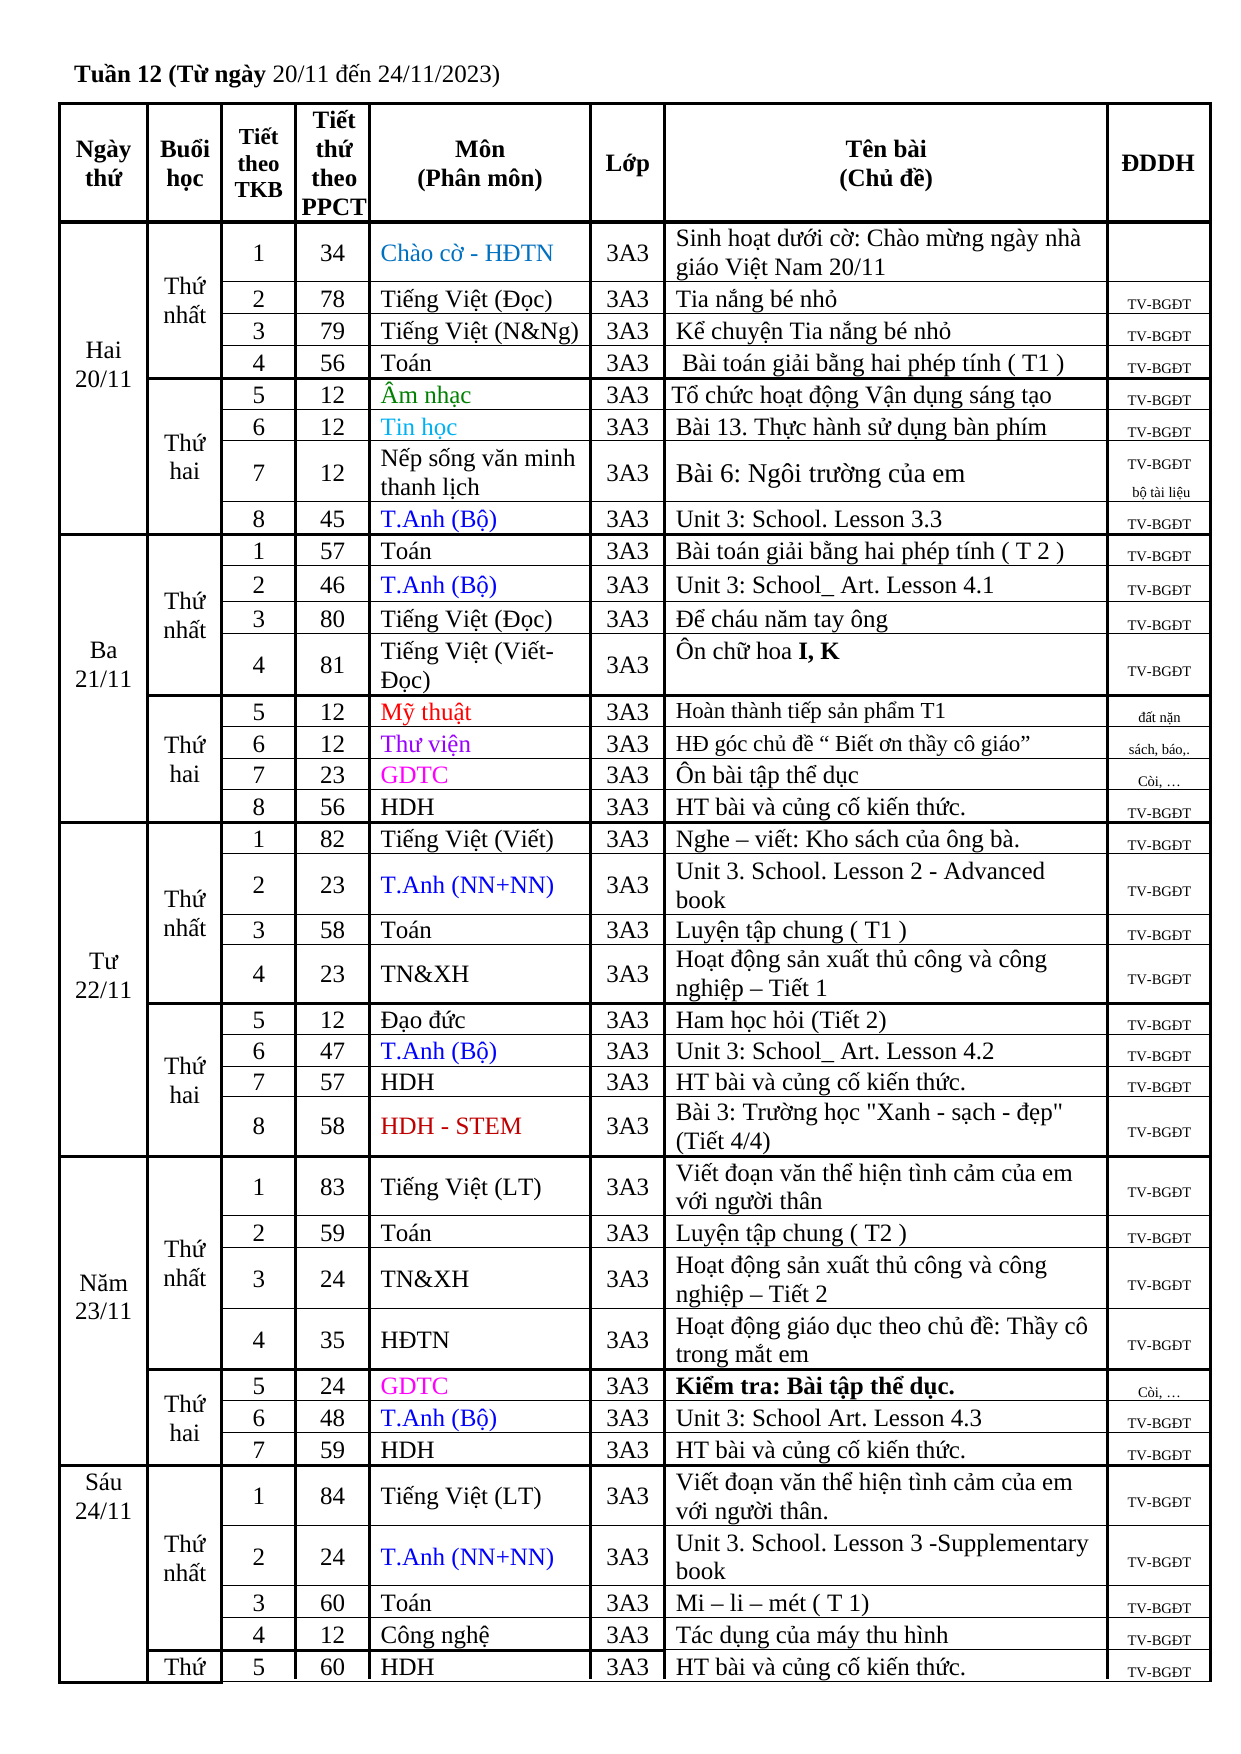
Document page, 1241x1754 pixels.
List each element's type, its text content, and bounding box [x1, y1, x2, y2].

table_cell Bài 13. Thực hành sử dụng bàn phím [666, 410, 1106, 440]
table_cell HDH [371, 1433, 589, 1464]
table_cell 1 [223, 224, 294, 281]
table_cell Thứ hai [149, 697, 220, 821]
table_cell 46 [297, 566, 368, 601]
table_cell 12 [297, 380, 368, 408]
table_cell 3A3 [592, 314, 663, 345]
table_cell Thứ nhất [149, 824, 220, 1002]
table_cell Toán [371, 536, 589, 565]
table_header ĐDDH [1109, 105, 1209, 220]
table_cell 56 [297, 346, 368, 377]
table_cell Thứ hai [149, 380, 220, 533]
table_cell 78 [297, 282, 368, 313]
table_cell TV-BGĐT [1109, 1433, 1209, 1464]
table_cell Sinh hoạt dưới cờ: Chào mừng ngày nhà giáo Việt Nam 20/11 [666, 224, 1106, 281]
table_cell 60 [297, 1586, 368, 1617]
table_cell Đạo đức [371, 1005, 589, 1034]
table_cell HT bài và củng cố kiến thức. [666, 790, 1106, 821]
table_cell 4 [223, 634, 294, 694]
table_cell 3A3 [592, 1216, 663, 1247]
table_cell TV-BGĐT [1109, 1248, 1209, 1308]
table_cell HT bài và củng cố kiến thức. [666, 1067, 1106, 1096]
table_cell Toán [371, 915, 589, 943]
table_cell Kiểm tra: Bài tập thể dục. [666, 1371, 1106, 1400]
table_cell TN&XH [371, 1248, 589, 1308]
table_cell Unit 3. School. Lesson 2 - Advanced book [666, 854, 1106, 914]
table_cell 7 [223, 441, 294, 501]
table_cell 6 [223, 727, 294, 757]
table_cell 83 [297, 1158, 368, 1215]
table_cell 3A3 [592, 1067, 663, 1096]
table_cell T.Anh (NN+NN) [371, 1526, 589, 1585]
table_cell 1 [223, 824, 294, 853]
table_cell 3A3 [592, 602, 663, 633]
table_cell T.Anh (Bộ) [371, 566, 589, 601]
table_cell 3A3 [592, 1005, 663, 1034]
table_cell 23 [297, 854, 368, 914]
table_cell Unit 3: School_ Art. Lesson 4.1 [666, 566, 1106, 601]
table_cell Tiếng Việt (Đọc) [371, 282, 589, 313]
table_cell TV-BGĐT [1109, 1097, 1209, 1154]
table_cell TV-BGĐT [1109, 824, 1209, 853]
table_cell 1 [223, 1158, 294, 1215]
table_cell T.Anh (Bộ) [371, 502, 589, 533]
table_cell TN&XH [371, 945, 589, 1002]
table_cell 60 [295, 1652, 369, 1681]
table_cell HT bài và củng cố kiến thức. [664, 1650, 1107, 1681]
table_cell 7 [223, 1433, 294, 1464]
table_cell GDTC [371, 759, 589, 789]
table_cell Nếp sống văn minh thanh lịch [371, 441, 589, 501]
table_cell TV-BGĐT [1109, 282, 1209, 313]
table_cell TV-BGĐT [1109, 1035, 1209, 1066]
table_cell Để cháu năm tay ông [666, 602, 1106, 633]
table_cell 12 [297, 1005, 368, 1034]
table_cell Âm nhạc [371, 380, 589, 408]
table_cell Tiếng Việt (N&Ng) [371, 314, 589, 345]
table_cell HDH [371, 790, 589, 821]
table_cell HDH - STEM [371, 1097, 589, 1154]
table_cell TV-BGĐT [1109, 1526, 1209, 1585]
table_cell TV-BGĐT [1109, 1067, 1209, 1096]
table_cell 3A3 [592, 380, 663, 408]
table_cell Hoàn thành tiếp sản phẩm T1 [666, 697, 1106, 726]
table_cell 3A3 [592, 634, 663, 694]
table_cell 7 [223, 759, 294, 789]
table_cell 12 [297, 1618, 368, 1649]
table_cell HT bài và củng cố kiến thức. [666, 1433, 1106, 1464]
table_cell 2 [223, 282, 294, 313]
table_cell 57 [297, 1067, 368, 1096]
table_cell Tiếng Việt (LT) [371, 1467, 589, 1524]
table_cell Tiếng Việt (Đọc) [371, 602, 589, 633]
table_header Tiết theo TKB [223, 105, 294, 220]
table_cell Thứ hai [149, 1371, 220, 1464]
table_cell Tác dụng của máy thu hình [666, 1618, 1106, 1649]
table_cell Tin học [371, 410, 589, 440]
table_cell TV-BGĐT [1109, 536, 1209, 565]
table_cell Kể chuyện Tia nắng bé nhỏ [666, 314, 1106, 345]
table_cell Thứ nhất [149, 536, 220, 694]
table_cell Unit 3: School. Lesson 3.3 [666, 502, 1106, 533]
table_cell Bài 6: Ngôi trường của em [666, 441, 1106, 501]
table_cell T.Anh (NN+NN) [371, 854, 589, 914]
table_cell TV-BGĐT [1109, 1401, 1209, 1432]
table_cell 6 [223, 1035, 294, 1066]
table_cell Toán [371, 1586, 589, 1617]
table_cell 59 [297, 1433, 368, 1464]
table_header Tiết thứ theo PPCT [297, 105, 368, 220]
table_cell 3 [223, 915, 294, 943]
table_cell Bài toán giải bằng hai phép tính ( T 2 ) [666, 536, 1106, 565]
table_cell 3A3 [592, 697, 663, 726]
table_cell 3A3 [592, 1526, 663, 1585]
table_cell Ham học hỏi (Tiết 2) [666, 1005, 1106, 1034]
table_cell Hoạt động sản xuất thủ công và công nghiệp – Tiết 1 [666, 945, 1106, 1002]
table_cell TV-BGĐT [1109, 566, 1209, 601]
table_cell Hoạt động sản xuất thủ công và công nghiệp – Tiết 2 [666, 1248, 1106, 1308]
table_cell TV-BGĐT [1109, 1586, 1209, 1617]
table_cell 3A3 [592, 1371, 663, 1400]
table_cell Bài 3: Trường học "Xanh - sạch - đẹp" (Tiết 4/4) [666, 1097, 1106, 1154]
table_cell 3A3 [591, 1652, 664, 1681]
text Tuần 12 (Từ ngày 20/11 đến 24/11/2023) [74, 59, 1166, 88]
table_cell Luyện tập chung ( T2 ) [666, 1216, 1106, 1247]
table_cell TV-BGĐT [1109, 380, 1209, 408]
table_cell HĐ góc chủ đề “ Biết ơn thầy cô giáo” [666, 727, 1106, 757]
table_cell [1109, 224, 1209, 281]
table_cell 1 [223, 536, 294, 565]
table_cell Thứ nhất [149, 224, 220, 377]
table_cell Nghe – viết: Kho sách của ông bà. [666, 824, 1106, 853]
table_cell Toán [371, 1216, 589, 1247]
table_cell 3A3 [592, 502, 663, 533]
table_cell 35 [297, 1309, 368, 1368]
table_cell TV-BGĐT [1109, 915, 1209, 943]
table_cell Ôn bài tập thể dục [666, 759, 1106, 789]
table_cell 8 [223, 502, 294, 533]
table_cell 4 [223, 346, 294, 377]
table_cell 3A3 [592, 566, 663, 601]
table_cell 8 [223, 1097, 294, 1154]
table_cell Sáu 24/11 [61, 1467, 146, 1681]
table_cell Năm 23/11 [61, 1158, 146, 1464]
table_cell 8 [223, 790, 294, 821]
table_cell Toán [371, 346, 589, 377]
table_cell 3A3 [592, 759, 663, 789]
table_cell 34 [297, 224, 368, 281]
table_cell Luyện tập chung ( T1 ) [666, 915, 1106, 943]
table_cell Tổ chức hoạt động Vận dụng sáng tạo [666, 380, 1106, 408]
table_cell Bài toán giải bằng hai phép tính ( T1 ) [666, 346, 1106, 377]
table_cell 3A3 [592, 410, 663, 440]
table_cell 3A3 [592, 224, 663, 281]
table_cell 2 [223, 1526, 294, 1585]
table_cell TV-BGĐT [1108, 1650, 1209, 1681]
table_cell 5 [223, 380, 294, 408]
table_cell 3 [223, 1248, 294, 1308]
table_cell 48 [297, 1401, 368, 1432]
table_cell HDH [371, 1067, 589, 1096]
table_cell 3A3 [592, 1618, 663, 1649]
table_cell 12 [297, 441, 368, 501]
table_cell Công nghệ [371, 1618, 589, 1649]
table_cell 3A3 [592, 1158, 663, 1215]
table_cell 24 [297, 1248, 368, 1308]
table_cell 6 [223, 1401, 294, 1432]
table_cell 3A3 [592, 727, 663, 757]
table_cell 45 [297, 502, 368, 533]
table_cell TV-BGĐT [1109, 1216, 1209, 1247]
table_cell Unit 3: School Art. Lesson 4.3 [666, 1401, 1106, 1432]
table_cell 81 [297, 634, 368, 694]
table_cell 3A3 [592, 1035, 663, 1066]
table_cell 80 [297, 602, 368, 633]
table_cell 3A3 [592, 824, 663, 853]
table_cell sách, báo,. [1109, 727, 1209, 757]
table_cell TV-BGĐT bộ tài liệu [1109, 441, 1209, 501]
table_header Ngày thứ [61, 105, 146, 220]
table_cell 3A3 [592, 441, 663, 501]
table_cell Thứ nhất [149, 1158, 220, 1368]
table_cell đất nặn [1109, 697, 1209, 726]
table_cell TV-BGĐT [1109, 1618, 1209, 1649]
table_cell Hoạt động giáo dục theo chủ đề: Thầy cô trong mắt em [666, 1309, 1106, 1368]
table_cell 24 [297, 1371, 368, 1400]
table_cell 58 [297, 1097, 368, 1154]
table_cell 3A3 [592, 790, 663, 821]
table_cell 3A3 [592, 536, 663, 565]
table_cell 5 [223, 1371, 294, 1400]
table_cell Còi, … [1109, 759, 1209, 789]
table_cell TV-BGĐT [1109, 790, 1209, 821]
table_cell 23 [297, 759, 368, 789]
table_cell TV-BGĐT [1109, 945, 1209, 1002]
table_cell Hai 20/11 [61, 224, 146, 533]
table_cell TV-BGĐT [1109, 1309, 1209, 1368]
table_cell 12 [297, 727, 368, 757]
table_cell Mi – li – mét ( T 1) [666, 1586, 1106, 1617]
table_header Buổi học [149, 105, 220, 220]
table_cell 3A3 [592, 1309, 663, 1368]
table_cell 3A3 [592, 854, 663, 914]
table_cell GDTC [371, 1371, 589, 1400]
table_cell Chào cờ - HĐTN [371, 224, 589, 281]
table_cell 3A3 [592, 1097, 663, 1154]
table_cell 3A3 [592, 1401, 663, 1432]
table_cell 3A3 [592, 945, 663, 1002]
table_cell 3A3 [592, 1433, 663, 1464]
table_cell TV-BGĐT [1109, 602, 1209, 633]
table_cell Còi, … [1109, 1371, 1209, 1400]
table_cell 2 [223, 566, 294, 601]
table_cell HĐTN [371, 1309, 589, 1368]
table_cell 7 [223, 1067, 294, 1096]
table_cell Thứ hai [149, 1005, 220, 1154]
table_header Tên bài (Chủ đề) [666, 105, 1106, 220]
table_cell TV-BGĐT [1109, 314, 1209, 345]
table_cell 84 [297, 1467, 368, 1524]
table_cell 5 [223, 697, 294, 726]
table_cell TV-BGĐT [1109, 1158, 1209, 1215]
table_cell 59 [297, 1216, 368, 1247]
table_cell 58 [297, 915, 368, 943]
table_cell TV-BGĐT [1109, 346, 1209, 377]
table_cell 79 [297, 314, 368, 345]
table_header Môn (Phân môn) [371, 105, 589, 220]
table_cell Unit 3: School_ Art. Lesson 4.2 [666, 1035, 1106, 1066]
table_cell 4 [223, 945, 294, 1002]
table_cell 3A3 [592, 346, 663, 377]
table_cell Tư 22/11 [61, 824, 146, 1154]
table_cell 3 [223, 602, 294, 633]
table_cell HDH [369, 1652, 591, 1681]
table_cell TV-BGĐT [1109, 1467, 1209, 1524]
table_cell 3A3 [592, 915, 663, 943]
table_cell 2 [223, 1216, 294, 1247]
table_cell Tiếng Việt (LT) [371, 1158, 589, 1215]
table_cell TV-BGĐT [1109, 502, 1209, 533]
table_cell Ba 21/11 [61, 536, 146, 821]
table_cell Thứ nhất [149, 1467, 220, 1649]
table_cell Ôn chữ hoa I, K [666, 634, 1106, 694]
table_cell 5 [223, 1652, 295, 1681]
table_cell T.Anh (Bộ) [371, 1035, 589, 1066]
table_cell Thứ hai [149, 1652, 220, 1681]
table_cell T.Anh (Bộ) [371, 1401, 589, 1432]
table_cell TV-BGĐT [1109, 410, 1209, 440]
table_cell 3A3 [592, 282, 663, 313]
table_cell Mỹ thuật [371, 697, 589, 726]
table_cell 3 [223, 1586, 294, 1617]
table_cell Viết đoạn văn thể hiện tình cảm của em với người thân. [666, 1467, 1106, 1524]
table_cell 12 [297, 410, 368, 440]
table_cell 23 [297, 945, 368, 1002]
table_cell 3A3 [592, 1586, 663, 1617]
table_cell TV-BGĐT [1109, 634, 1209, 694]
table_cell 57 [297, 536, 368, 565]
table_cell Tiếng Việt (Viết) [371, 824, 589, 853]
table_cell Thư viện [371, 727, 589, 757]
table_cell 4 [223, 1309, 294, 1368]
table_header Lớp [592, 105, 663, 220]
table_cell 47 [297, 1035, 368, 1066]
table_cell 3 [223, 314, 294, 345]
table_cell 3A3 [592, 1248, 663, 1308]
table_cell 82 [297, 824, 368, 853]
table_cell 12 [297, 697, 368, 726]
table_cell Unit 3. School. Lesson 3 -Supplementary book [666, 1526, 1106, 1585]
table_cell 56 [297, 790, 368, 821]
table_cell TV-BGĐT [1109, 1005, 1209, 1034]
table_cell 24 [297, 1526, 368, 1585]
table_cell Tia nắng bé nhỏ [666, 282, 1106, 313]
table_cell 2 [223, 854, 294, 914]
table_cell 1 [223, 1467, 294, 1524]
table_cell 6 [223, 410, 294, 440]
table_cell TV-BGĐT [1109, 854, 1209, 914]
table_cell 4 [223, 1618, 294, 1649]
table_cell Tiếng Việt (Viết-Đọc) [371, 634, 589, 694]
table_cell 5 [223, 1005, 294, 1034]
table_cell 3A3 [592, 1467, 663, 1524]
table_cell Viết đoạn văn thể hiện tình cảm của em với người thân [666, 1158, 1106, 1215]
